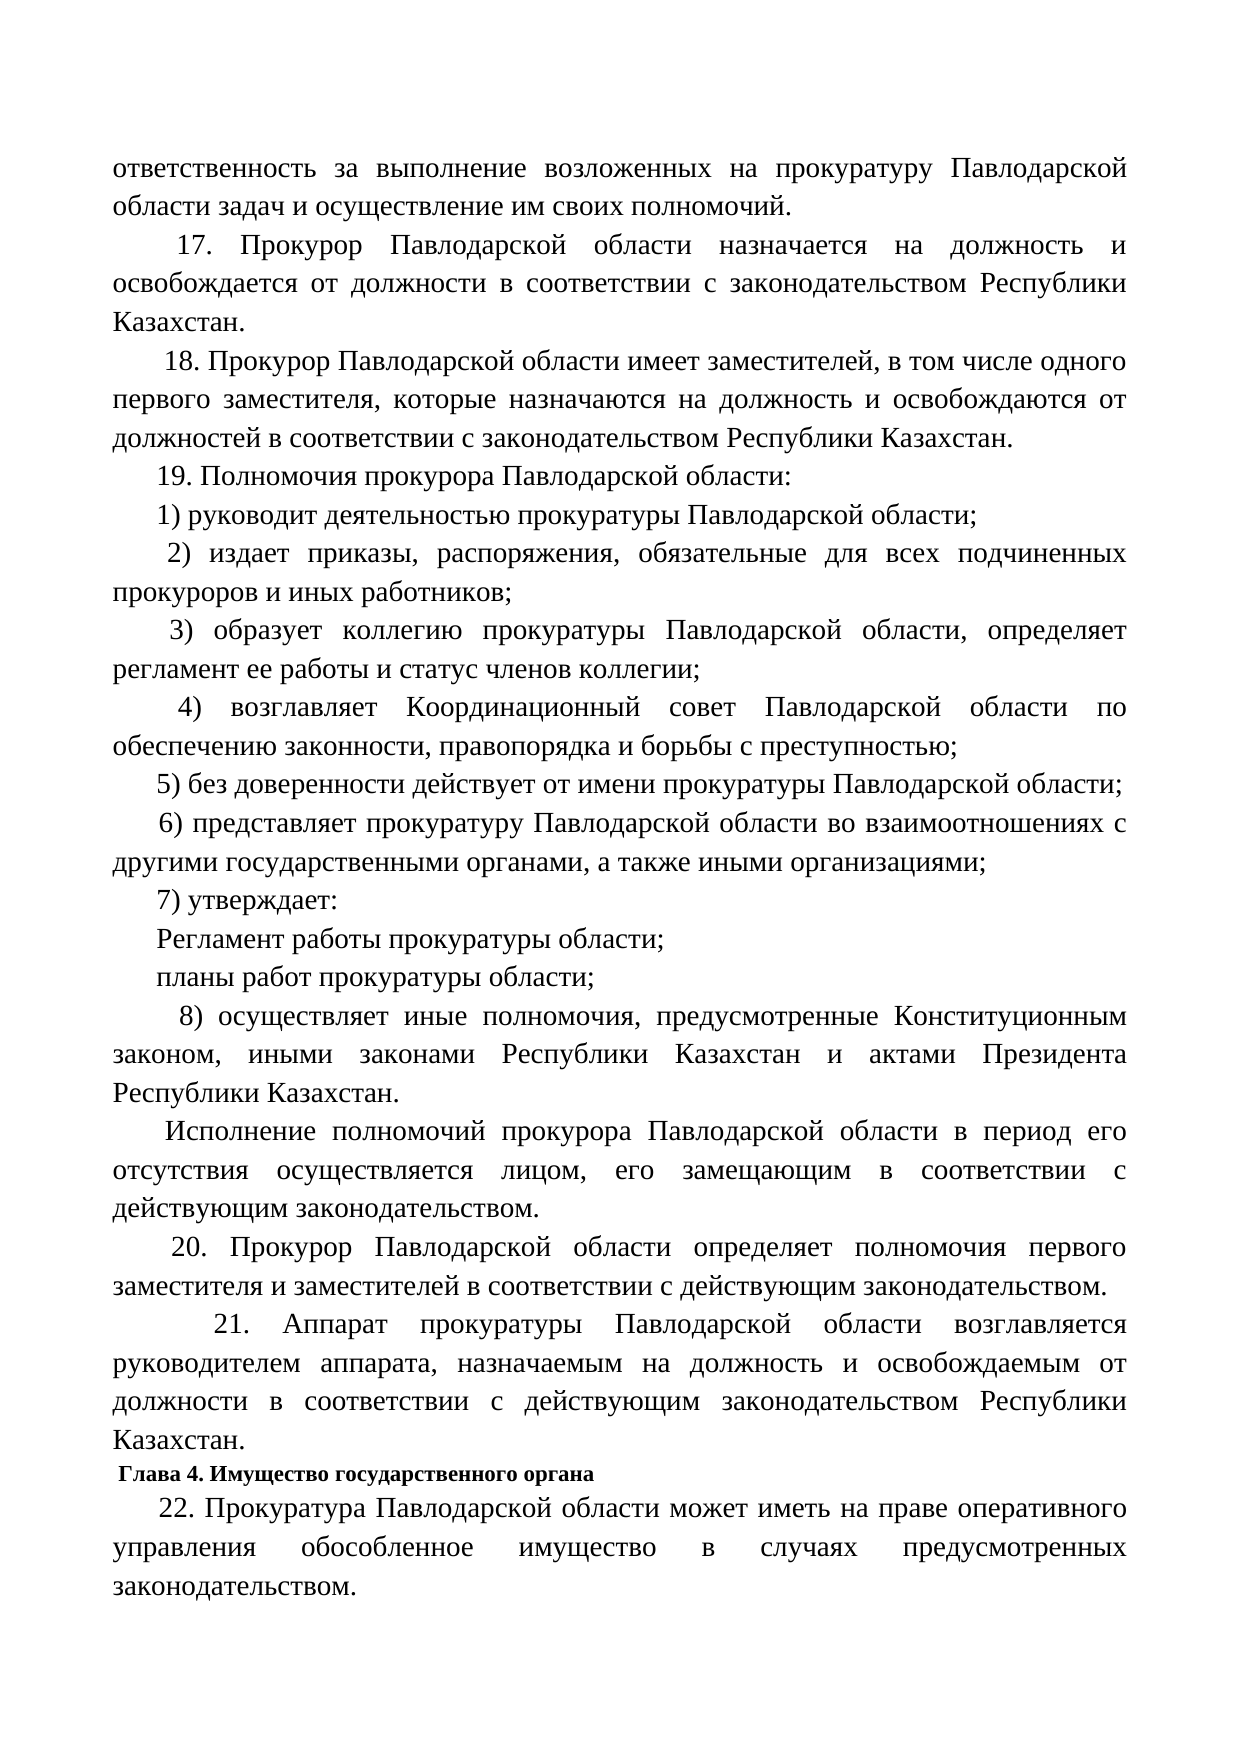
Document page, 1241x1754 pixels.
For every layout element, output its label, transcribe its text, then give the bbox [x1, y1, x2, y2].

text 8) осуществляет иные полномочия, предусмотренные Конституционным законом, иными законами Республики Казахстан и актами Президента Республики Казахстан. [112, 998, 1128, 1108]
text 20. Прокурор Павлодарской области определяет полномочия первого заместителя и заместителей в соответствии с действующим законодательством. [112, 1229, 1128, 1301]
text Регламент работы прокуратуры области; [112, 921, 1128, 954]
text 1) руководит деятельностью прокуратуры Павлодарской области; [112, 497, 1128, 530]
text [112, 150, 1128, 222]
text 17. Прокурор Павлодарской области назначается на должность и освобождается от должности в соответствии с законодательством Республики Казахстан. [112, 227, 1128, 338]
text 5) без доверенности действует от имени прокуратуры Павлодарской области; [112, 767, 1128, 800]
text Глава 4. Имущество государственного органа [112, 1460, 1128, 1487]
text 19. Полномочия прокурора Павлодарской области: [112, 458, 1128, 492]
text 22. Прокуратура Павлодарской области может иметь на праве оперативного управления обособленное имущество в случаях предусмотренных законодательством. [112, 1491, 1128, 1601]
text 2) издает приказы, распоряжения, обязательные для всех подчиненных прокуроров и иных работников; [112, 535, 1128, 607]
text 21. Аппарат прокуратуры Павлодарской области возглавляется руководителем аппарата, назначаемым на должность и освобождаемым от должности в соответствии с действующим законодательством Республики Казахстан. [112, 1306, 1128, 1455]
text планы работ прокуратуры области; [112, 959, 1128, 993]
text 18. Прокурор Павлодарской области имеет заместителей, в том числе одного первого заместителя, которые назначаются на должность и освобождаются от должностей в соответствии с законодательством Республики Казахстан. [112, 343, 1128, 453]
text Исполнение полномочий прокурора Павлодарской области в период его отсутствия осуществляется лицом, его замещающим в соответствии с действующим законодательством. [112, 1113, 1128, 1224]
text 7) утверждает: [112, 882, 1128, 916]
text 4) возглавляет Координационный совет Павлодарской области по обеспечению законности, правопорядка и борьбы с преступностью; [112, 689, 1128, 762]
text 3) образует коллегию прокуратуры Павлодарской области, определяет регламент ее работы и статус членов коллегии; [112, 612, 1128, 684]
text 6) представляет прокуратуру Павлодарской области во взаимоотношениях с другими государственными органами, а также иными организациями; [112, 805, 1128, 877]
